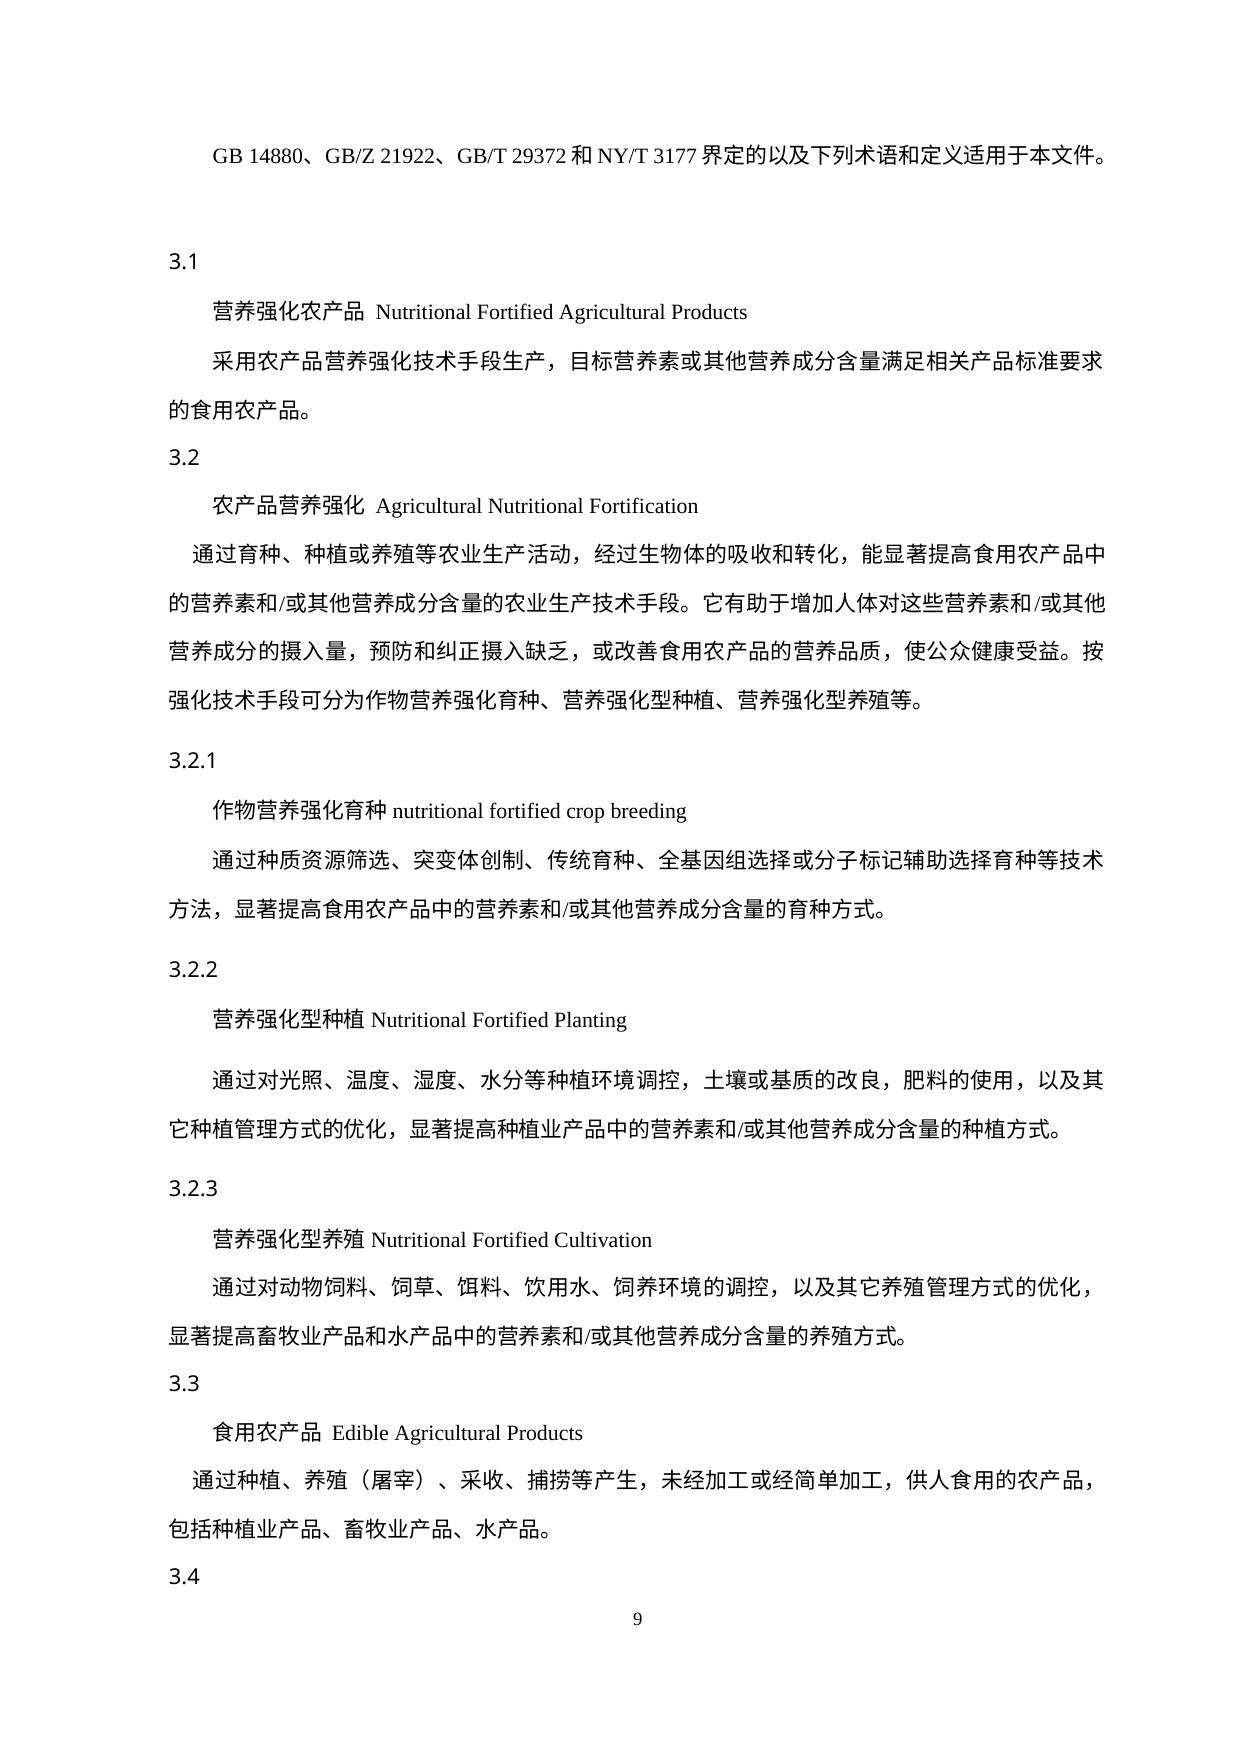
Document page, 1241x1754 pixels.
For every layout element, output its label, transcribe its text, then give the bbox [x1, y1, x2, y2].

text 通过对光照、温度、湿度、水分等种植环境调控，土壤或基质的改良，肥料的使用，以及其它种植管理方式的优化，显著提高种植业产品中的营养素和/或其他营养成分含量的种植方式。 [169, 1062, 1106, 1144]
text 3.2.1 [169, 743, 1106, 776]
text 营养强化农产品 Nutritional Fortified Agricultural Products [169, 294, 1106, 326]
text GB 14880、GB/Z 21922、GB/T 29372和NY/T 3177界定的以及下列术语和定义适用于本文件。 [169, 137, 1106, 170]
text 3.2.3 [169, 1172, 1106, 1204]
text 3.3 [169, 1367, 1106, 1399]
text 通过对动物饲料、饲草、饵料、饮用水、饲养环境的调控，以及其它养殖管理方式的优化，显著提高畜牧业产品和水产品中的营养素和/或其他营养成分含量的养殖方式。 [169, 1270, 1106, 1351]
text 3.2 [169, 441, 1106, 473]
text 营养强化型养殖 Nutritional Fortified Cultivation [169, 1221, 1106, 1254]
text 通过育种、种植或养殖等农业生产活动，经过生物体的吸收和转化，能显著提高食用农产品中的营养素和/或其他营养成分含量的农业生产技术手段。它有助于增加人体对这些营养素和/或其他营养成分的摄入量，预防和纠正摄入缺乏，或改善食用农产品的营养品质，使公众健康受益。按强化技术手段可分为作物营养强化育种、营养强化型种植、营养强化型养殖等。 [169, 536, 1106, 715]
text 食用农产品 Edible Agricultural Products [169, 1414, 1106, 1447]
text 农产品营养强化 Agricultural Nutritional Fortification [169, 488, 1106, 521]
text 3.2.2 [169, 952, 1106, 985]
text 通过种质资源筛选、突变体创制、传统育种、全基因组选择或分子标记辅助选择育种等技术方法，显著提高食用农产品中的营养素和/或其他营养成分含量的育种方式。 [169, 843, 1106, 924]
text 采用农产品营养强化技术手段生产，目标营养素或其他营养成分含量满足相关产品标准要求的食用农产品。 [169, 344, 1106, 425]
text 营养强化型种植 Nutritional Fortified Planting [169, 1002, 1106, 1034]
text 通过种植、养殖（屠宰）、采收、捕捞等产生，未经加工或经简单加工，供人食用的农产品，包括种植业产品、畜牧业产品、水产品。 [169, 1462, 1106, 1544]
text 3.4 [169, 1559, 1106, 1592]
text 3.1 [169, 244, 1106, 277]
text 作物营养强化育种 nutritional fortified crop breeding [169, 793, 1106, 825]
